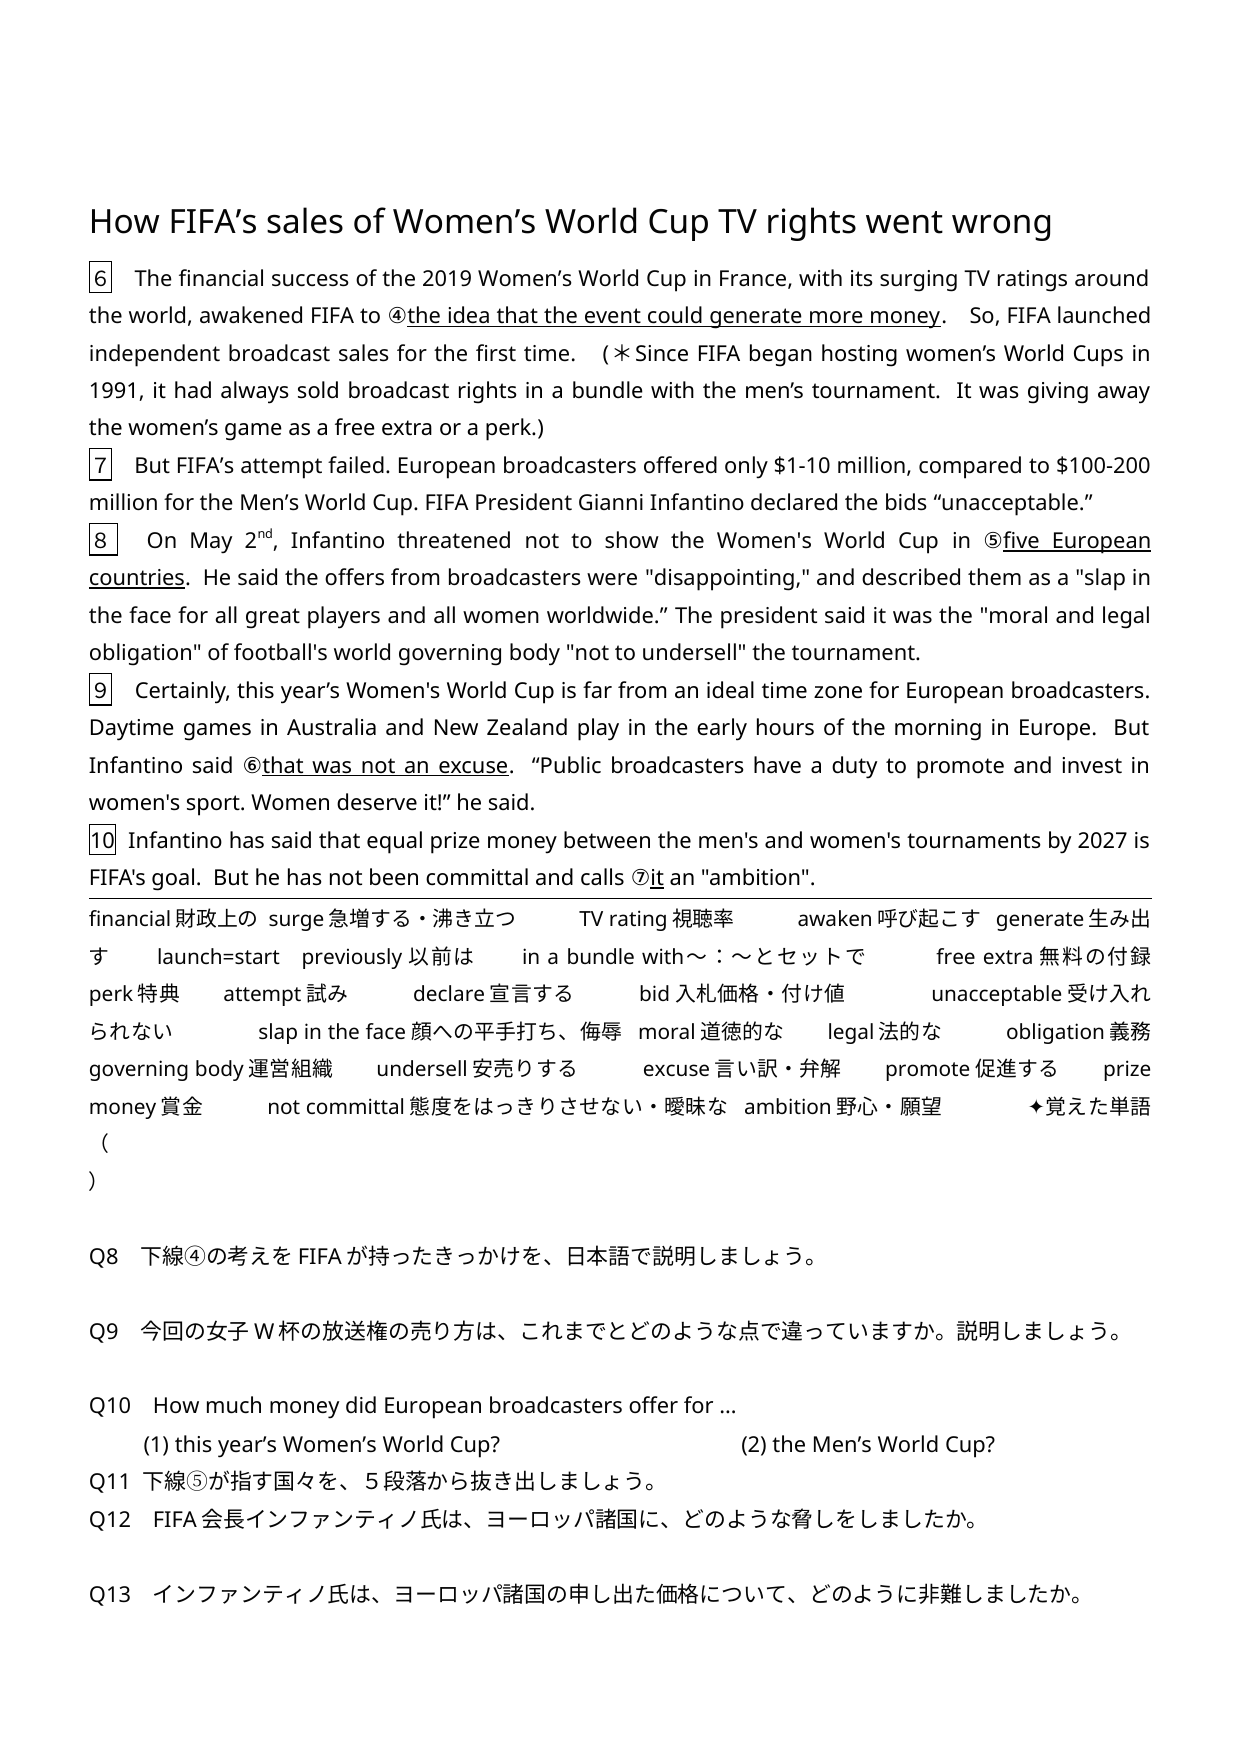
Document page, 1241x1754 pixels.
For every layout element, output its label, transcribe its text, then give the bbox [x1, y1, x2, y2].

text Q8 下線④の考えをFIFAが持ったきっかけを、日本語で説明しましょう。 [89, 1236, 1152, 1274]
text ８ On May 2nd, Infantino threatened not to show the Women's World Cup in ⑤five European countries. He said the offers from broadcasters were "disappointing," and described them as a "slap in the face for all great players and all women worldwide.” The president said it was the "moral and legal obligation" of football's world governing body "not to undersell" the tournament. [89, 521, 1152, 671]
text How FIFA’s sales of Women’s World Cup TV rights went wrong [89, 183, 1152, 258]
text Q10 How much money did European broadcasters offer for … (1) this year’s Women’s World Cup? (2) the Men’s World Cup? [89, 1386, 1152, 1461]
text ７ But FIFA’s attempt failed. European broadcasters offered only $1-10 million, compared to $100-200 million for the Men’s World Cup. FIFA President Gianni Infantino declared the bids “unacceptable.” [89, 446, 1152, 521]
text Q9 今回の女子W杯の放送権の売り方は、これまでとどのような点で違っていますか。説明しましょう。 [89, 1311, 1152, 1349]
text ６ The financial success of the 2019 Women’s World Cup in France, with its surging TV ratings around the world, awakened FIFA to ④the idea that the event could generate more money. So, FIFA launched independent broadcast sales for the first time. (＊Since FIFA began hosting women’s World Cups in 1991, it had always sold broadcast rights in a bundle with the men’s tournament. It was giving away the women’s game as a free extra or a perk.) [89, 258, 1152, 446]
text Q13 インファンティノ氏は、ヨーロッパ諸国の申し出た価格について、どのように非難しましたか。 [89, 1574, 1152, 1611]
text 10 Infantino has said that equal prize money between the men's and women's tournaments by 2027 is FIFA's goal. But he has not been committal and calls ⑦it an "ambition". [89, 821, 1152, 898]
text financial財政上の surge急増する・沸き立つ TV rating視聴率 awaken呼び起こす generate生み出す launch=start previously以前は in a bundle with～：～とセットで free extra無料の付録 perk特典 attempt試み declare宣言する bid入札価格・付け値 unacceptable受け入れられない slap in the face顔への平手打ち、侮辱 moral道徳的な legal法的な obligation義務 governing body運営組織 undersell安売りする excuse言い訳・弁解 promote促進する prize money賞金 not committal態度をはっきりさせない・曖昧な ambition野心・願望 ✦覚えた単語（ ） [89, 899, 1152, 1199]
text Q12 FIFA会長インファンティノ氏は、ヨーロッパ諸国に、どのような脅しをしましたか。 [89, 1499, 1152, 1536]
text ９ Certainly, this year’s Women's World Cup is far from an ideal time zone for European broadcasters. Daytime games in Australia and New Zealand play in the early hours of the morning in Europe. But Infantino said ⑥that was not an excuse. “Public broadcasters have a duty to promote and invest in women's sport. Women deserve it!” he said. [89, 671, 1152, 821]
text Q11 下線⑤が指す国々を、５段落から抜き出しましょう。 [89, 1461, 1152, 1499]
